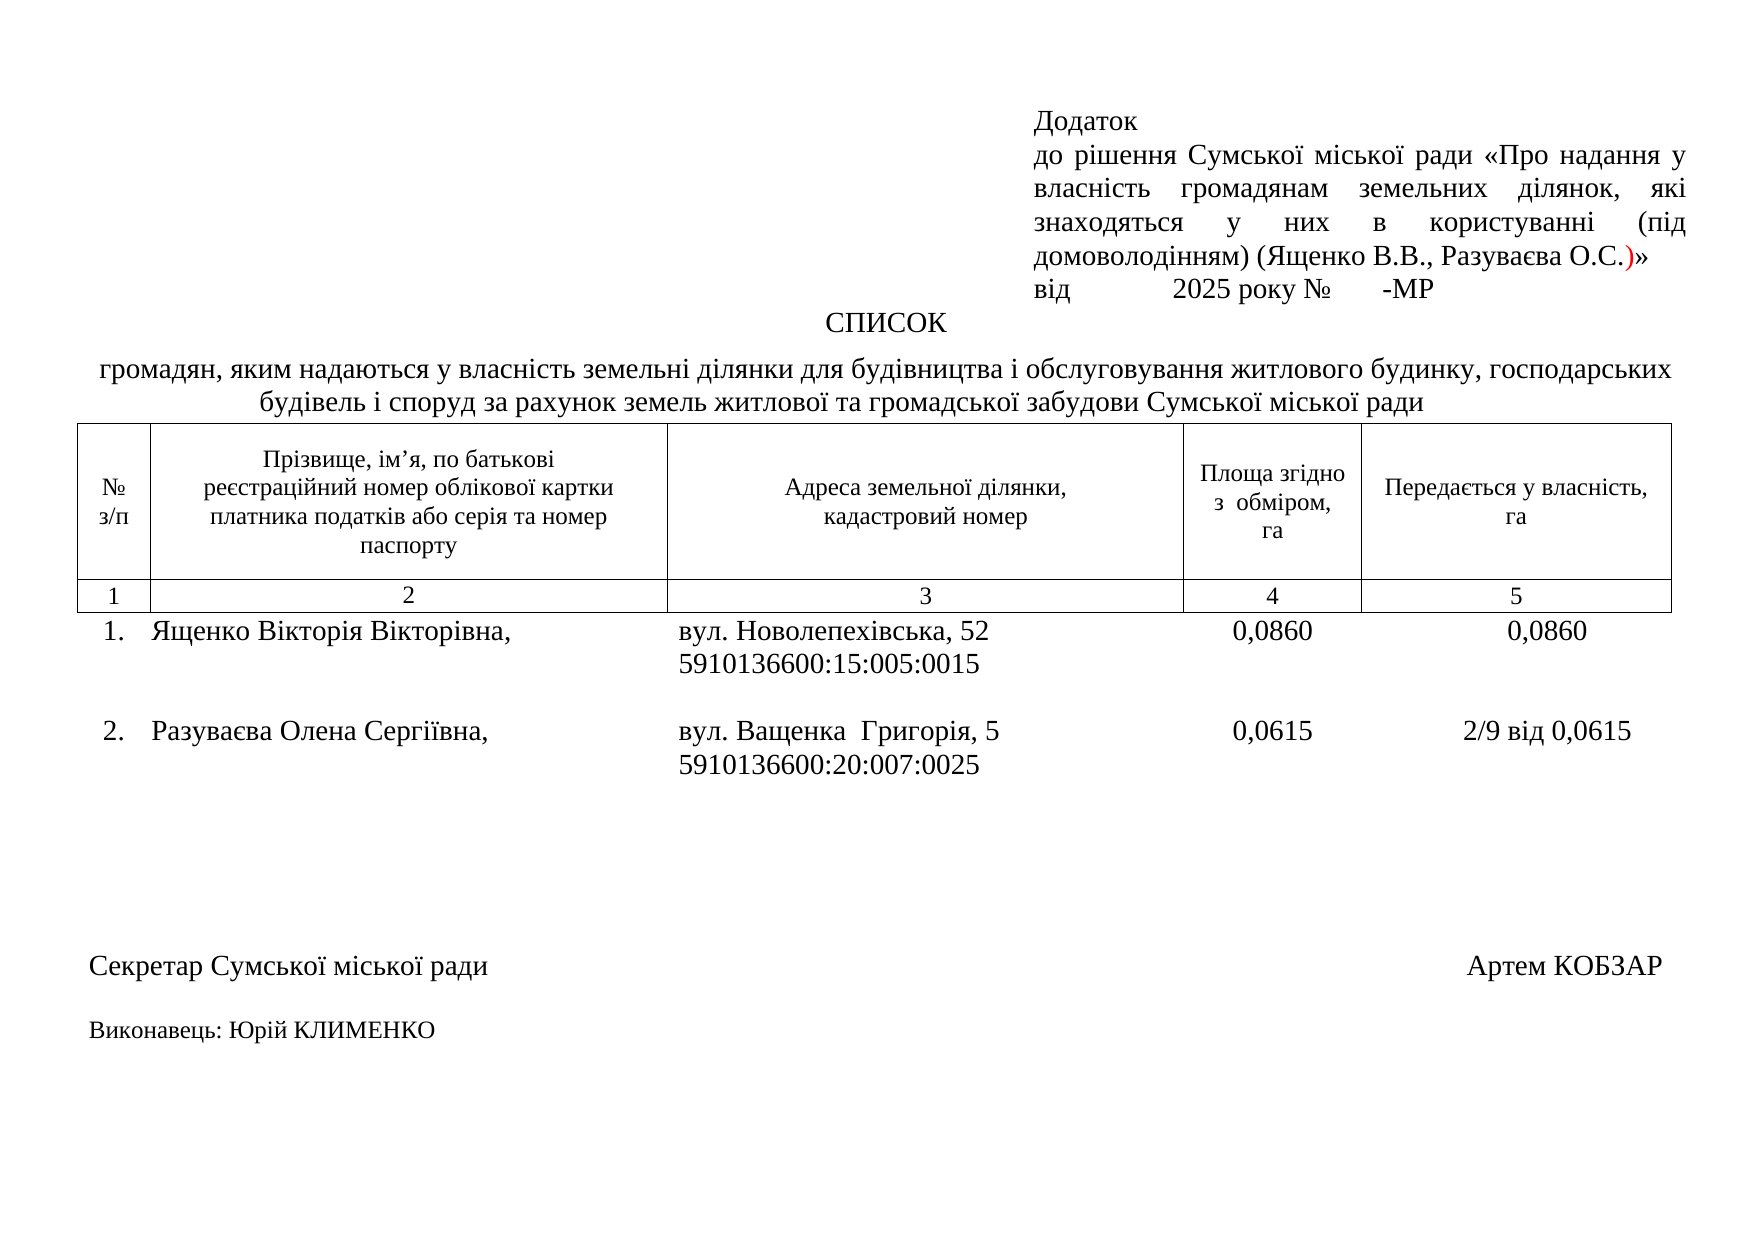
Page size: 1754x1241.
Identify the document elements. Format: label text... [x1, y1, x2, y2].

table_cell 1 [78, 580, 150, 612]
table_header Площа згідно з обміром, га [1184, 424, 1361, 579]
text Додаток [960, 103, 1672, 137]
table_cell 5 [1362, 580, 1671, 612]
table_header Передається у власність, га [1362, 424, 1671, 579]
text Секретар Сумської міської ради Артем КОБЗАР [89, 948, 1683, 982]
text від 2025 року № -МР [1034, 271, 1687, 305]
table_cell Разуваєва Олена Сергіївна, [150, 714, 667, 814]
table_header Адреса земельної ділянки, кадастровий номер [668, 424, 1183, 579]
text до рішення Сумської міської ради «Про надання у власність громадянам земельних ділянок, які знаходяться у них в користуванні (під домоволодінням) (Ященко В.В., Разуваєва О.С.)» [1034, 137, 1687, 271]
table_cell вул. Новолепехівська, 52 5910136600:15:005:0015 [667, 613, 1184, 713]
table_cell Ященко Вікторія Вікторівна, [150, 613, 667, 713]
table_cell 4 [1184, 580, 1361, 612]
table_cell 0,0615 [1184, 714, 1361, 814]
table_cell 1. [77, 613, 150, 713]
table_cell вул. Ващенка Григорія, 5 5910136600:20:007:0025 [667, 714, 1184, 814]
table_cell 2/9 від 0,0615 [1361, 714, 1671, 814]
table_cell 2. [77, 714, 150, 814]
text Виконавець: Юрій КЛИМЕНКО [89, 1015, 1683, 1044]
text СПИСОК [89, 305, 1683, 338]
table_cell 3 [668, 580, 1183, 612]
text громадян, яким надаються у власність земельні ділянки для будівництва і обслуговування житлового будинку, господарських будівель і споруд за рахунок земель житлової та громадської забудови Сумської міської ради [89, 351, 1683, 418]
table_cell 0,0860 [1184, 613, 1361, 713]
table_cell 2 [151, 580, 667, 612]
table_header № з/п [78, 424, 150, 579]
table_cell 0,0860 [1361, 613, 1671, 713]
table_header Прізвище, ім’я, по батькові реєстраційний номер облікової картки платника податків або серія та номер паспорту [151, 424, 667, 579]
